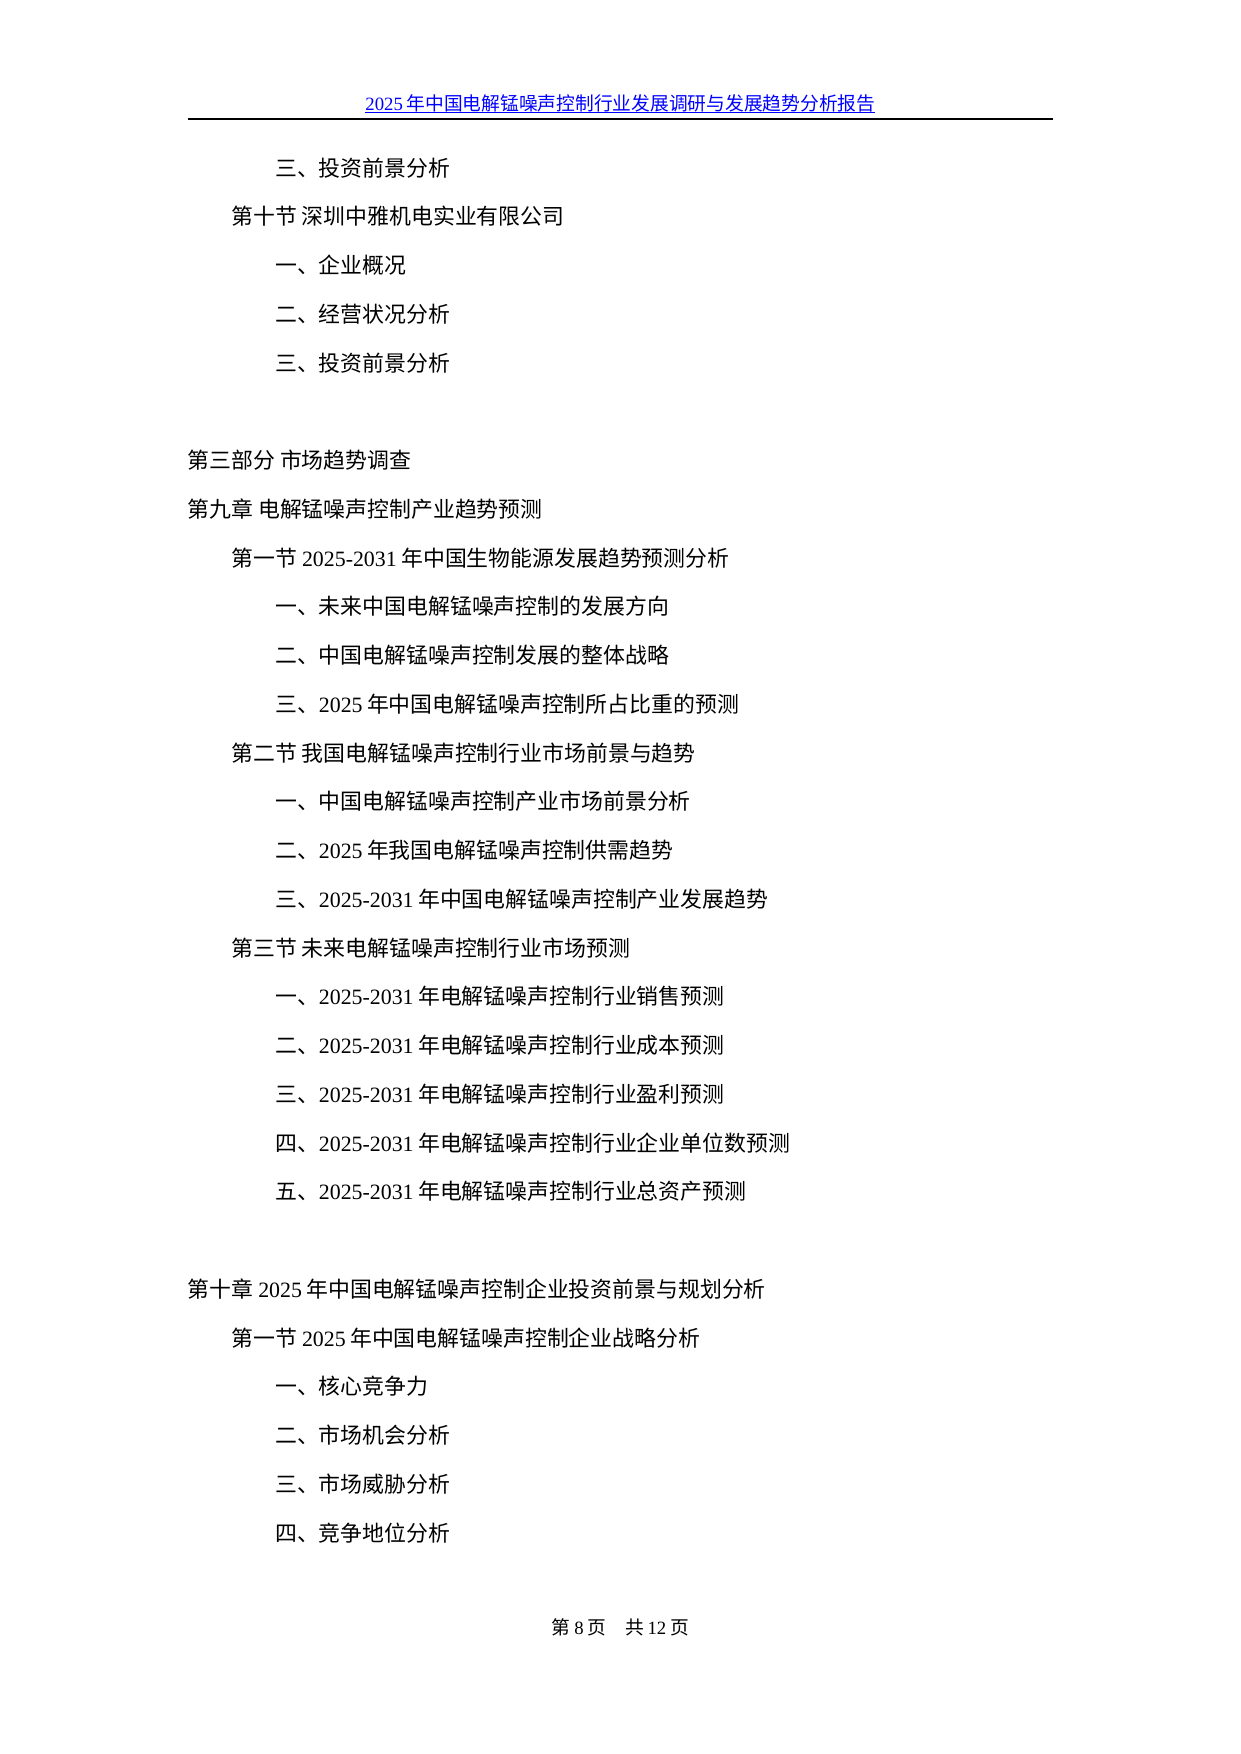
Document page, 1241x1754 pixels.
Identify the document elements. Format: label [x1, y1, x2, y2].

text [187, 150, 1053, 1548]
